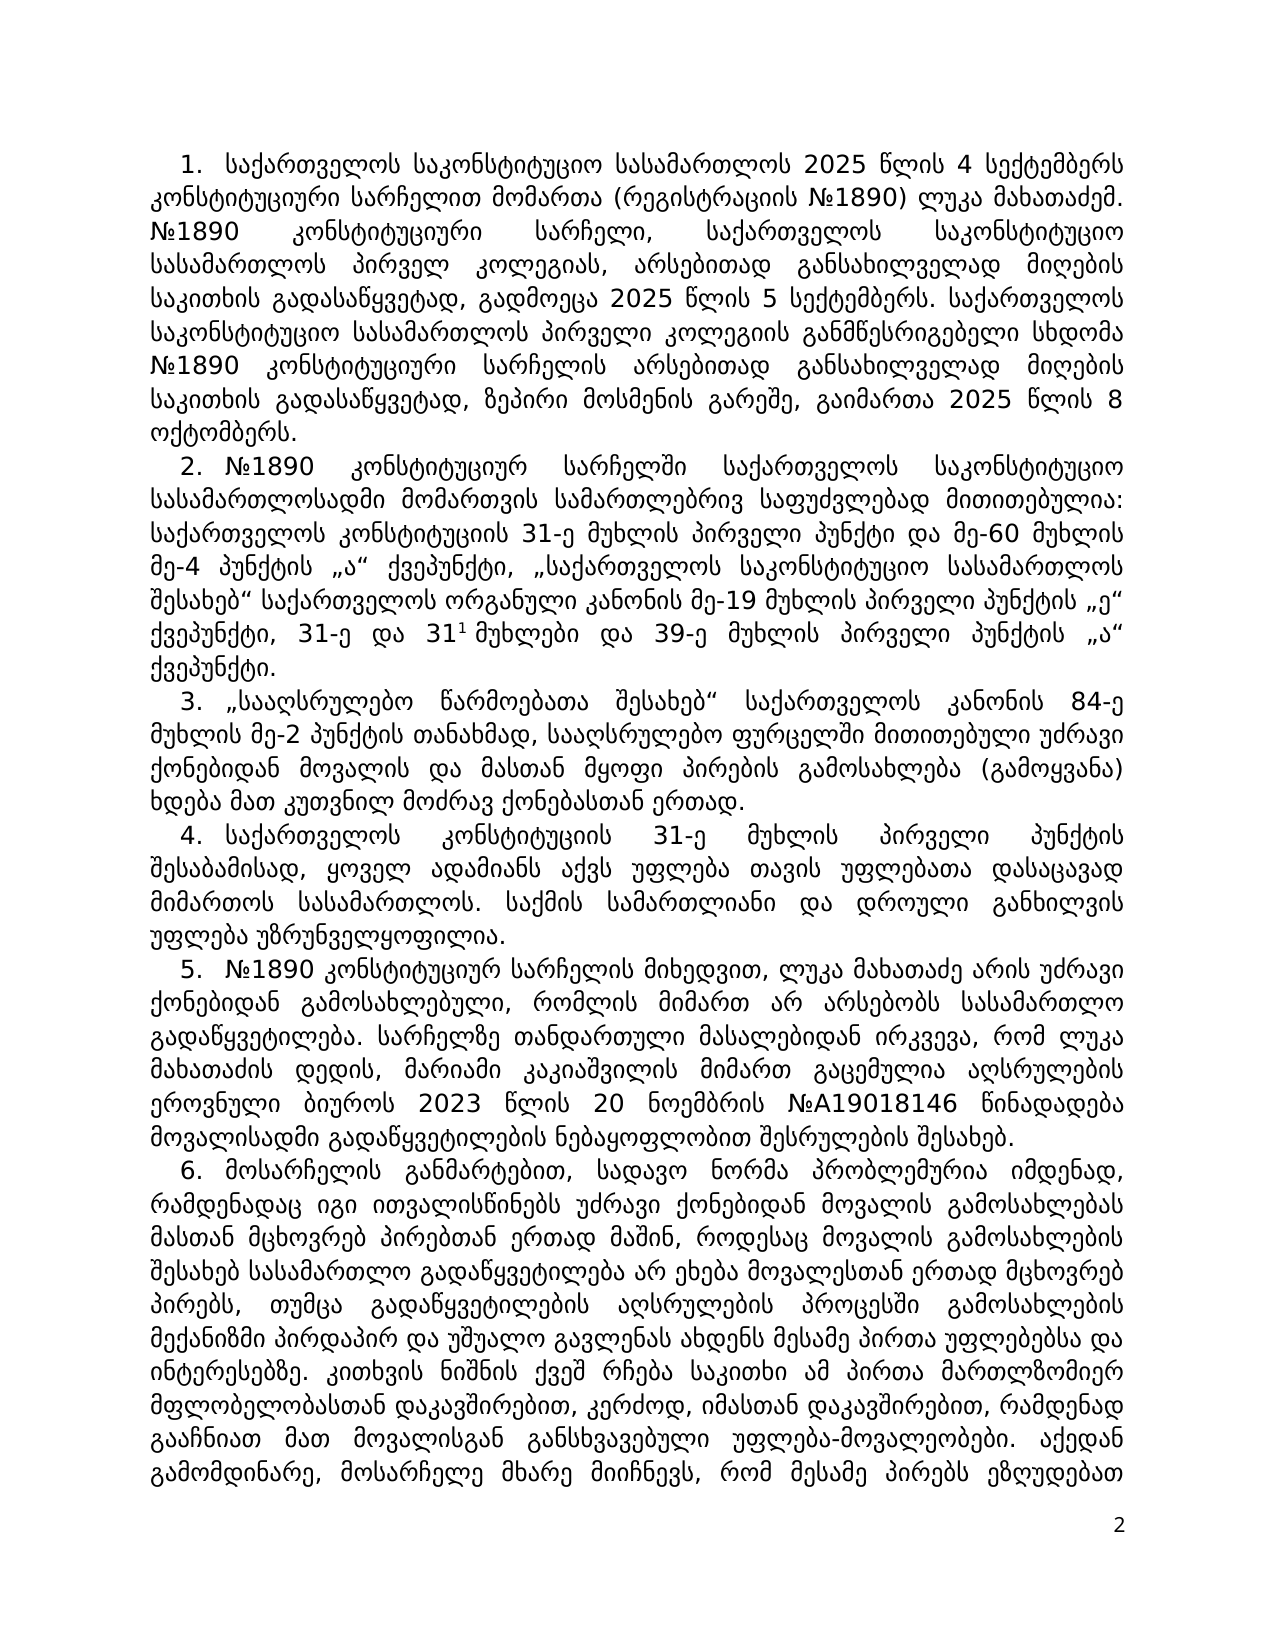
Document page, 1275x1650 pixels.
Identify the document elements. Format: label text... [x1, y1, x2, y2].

list საქართველოს კონსტიტუციის 31-ე მუხლის პირველი პუნქტის შესაბამისად, ყოველ ადამიანს აქვს უფლება თავის უფლებათა დასაცავად მიმართოს სასამართლოს. საქმის სამართლიანი და დროული განხილვის უფლება უზრუნველყოფილია. [150, 821, 1125, 951]
list საქართველოს საკონსტიტუციო სასამართლოს 2025 წლის 4 სექტემბერს კონსტიტუციური სარჩელით მომართა (რეგისტრაციის №1890) ლუკა მახათაძემ. №1890 კონსტიტუციური სარჩელი, საქართველოს საკონსტიტუციო სასამართლოს პირველ კოლეგიას, არსებითად განსახილველად მიღების საკითხის გადასაწყვეტად, გადმოეცა 2025 წლის 5 სექტემბერს. საქართველოს საკონსტიტუციო სასამართლოს პირველი კოლეგიის განმწესრიგებელი სხდომა №1890 კონსტიტუციური სარჩელის არსებითად განსახილველად მიღების საკითხის გადასაწყვეტად, ზეპირი მოსმენის გარეშე, გაიმართა 2025 წლის 8 ოქტომბერს. [150, 150, 1125, 447]
list №1890 კონსტიტუციურ სარჩელის მიხედვით, ლუკა მახათაძე არის უძრავი ქონებიდან გამოსახლებული, რომლის მიმართ არ არსებობს სასამართლო გადაწყვეტილება. სარჩელზე თანდართული მასალებიდან ირკვევა, რომ ლუკა მახათაძის დედის, მარიამი კაკიაშვილის მიმართ გაცემულია აღსრულების ეროვნული ბიუროს 2023 წლის 20 ნოემბრის №A19018146 წინადადება მოვალისადმი გადაწყვეტილების ნებაყოფლობით შესრულების შესახებ. [150, 955, 1125, 1152]
list „სააღსრულებო წარმოებათა შესახებ“ საქართველოს კანონის 84-ე მუხლის მე-2 პუნქტის თანახმად, სააღსრულებო ფურცელში მითითებული უძრავი ქონებიდან მოვალის და მასთან მყოფი პირების გამოსახლება (გამოყვანა) ხდება მათ კუთვნილ მოძრავ ქონებასთან ერთად. [150, 687, 1125, 816]
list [150, 1156, 1125, 1487]
list №1890 კონსტიტუციურ სარჩელში საქართველოს საკონსტიტუციო სასამართლოსადმი მომართვის სამართლებრივ საფუძვლებად მითითებულია: საქართველოს კონსტიტუციის 31-ე მუხლის პირველი პუნქტი და მე-60 მუხლის მე-4 პუნქტის „ა“ ქვეპუნქტი, „საქართველოს საკონსტიტუციო სასამართლოს შესახებ“ საქართველოს ორგანული კანონის მე-19 მუხლის პირველი პუნქტის „ე“ ქვეპუნქტი, 31-ე და 311 მუხლები და 39-ე მუხლის პირველი პუნქტის „ა“ ქვეპუნქტი. [150, 452, 1125, 682]
